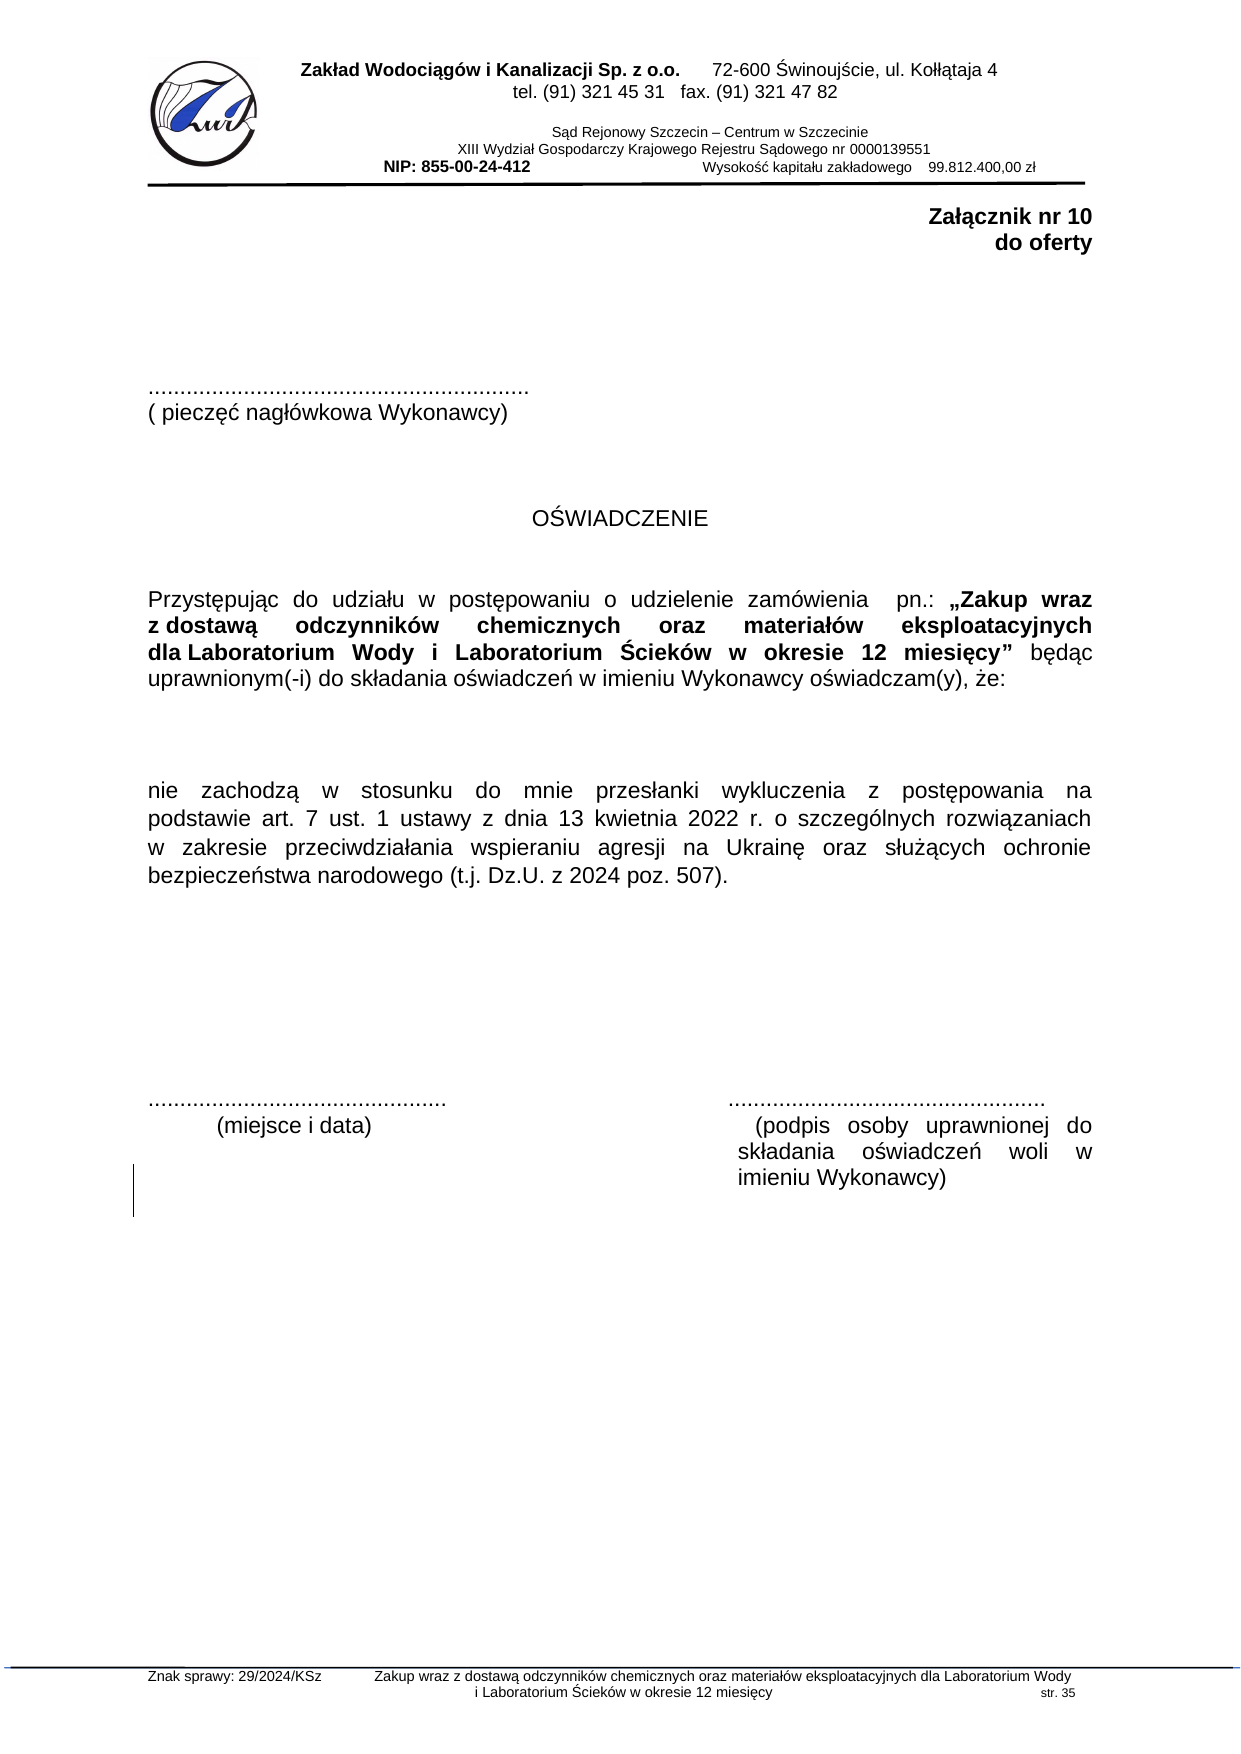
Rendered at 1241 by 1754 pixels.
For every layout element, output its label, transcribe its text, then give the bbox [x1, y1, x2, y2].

picture [147, 57, 260, 171]
text OŚWIADCZENIE [148, 505, 1092, 531]
text Przystępując do udziału w postępowaniu o udzielenie zamówienia pn.: „Zakup wraz z dostawą odczynników chemicznych oraz materiałów eksploatacyjnych dla Laboratorium Wody i Laboratorium Ścieków w okresie 12 miesięcy” będąc uprawnionym(-i) do składania oświadczeń w imieniu Wykonawcy oświadczam(y), że: [148, 586, 1092, 691]
text nie zachodzą w stosunku do mnie przesłanki wykluczenia z postępowania na podstawie art. 7 ust. 1 ustawy z dnia 13 kwietnia 2022 r. o szczególnych rozwiązaniach w zakresie przeciwdziałania wspieraniu agresji na Ukrainę oraz służących ochronie bezpieczeństwa narodowego (t.j. Dz.U. z 2024 poz. 507). [148, 777, 1092, 888]
subtitle do oferty [148, 229, 1092, 294]
text ............................................... .................................................. [148, 1085, 1092, 1112]
text Załącznik nr 10 [148, 203, 1092, 229]
text ............................................................ [148, 373, 1092, 399]
text (miejsce i data) (podpis osoby uprawnionej do składania oświadczeń woli w imieniu Wykonawcy) [216, 1112, 1092, 1191]
text ( pieczęć nagłówkowa Wykonawcy) [148, 399, 1092, 426]
